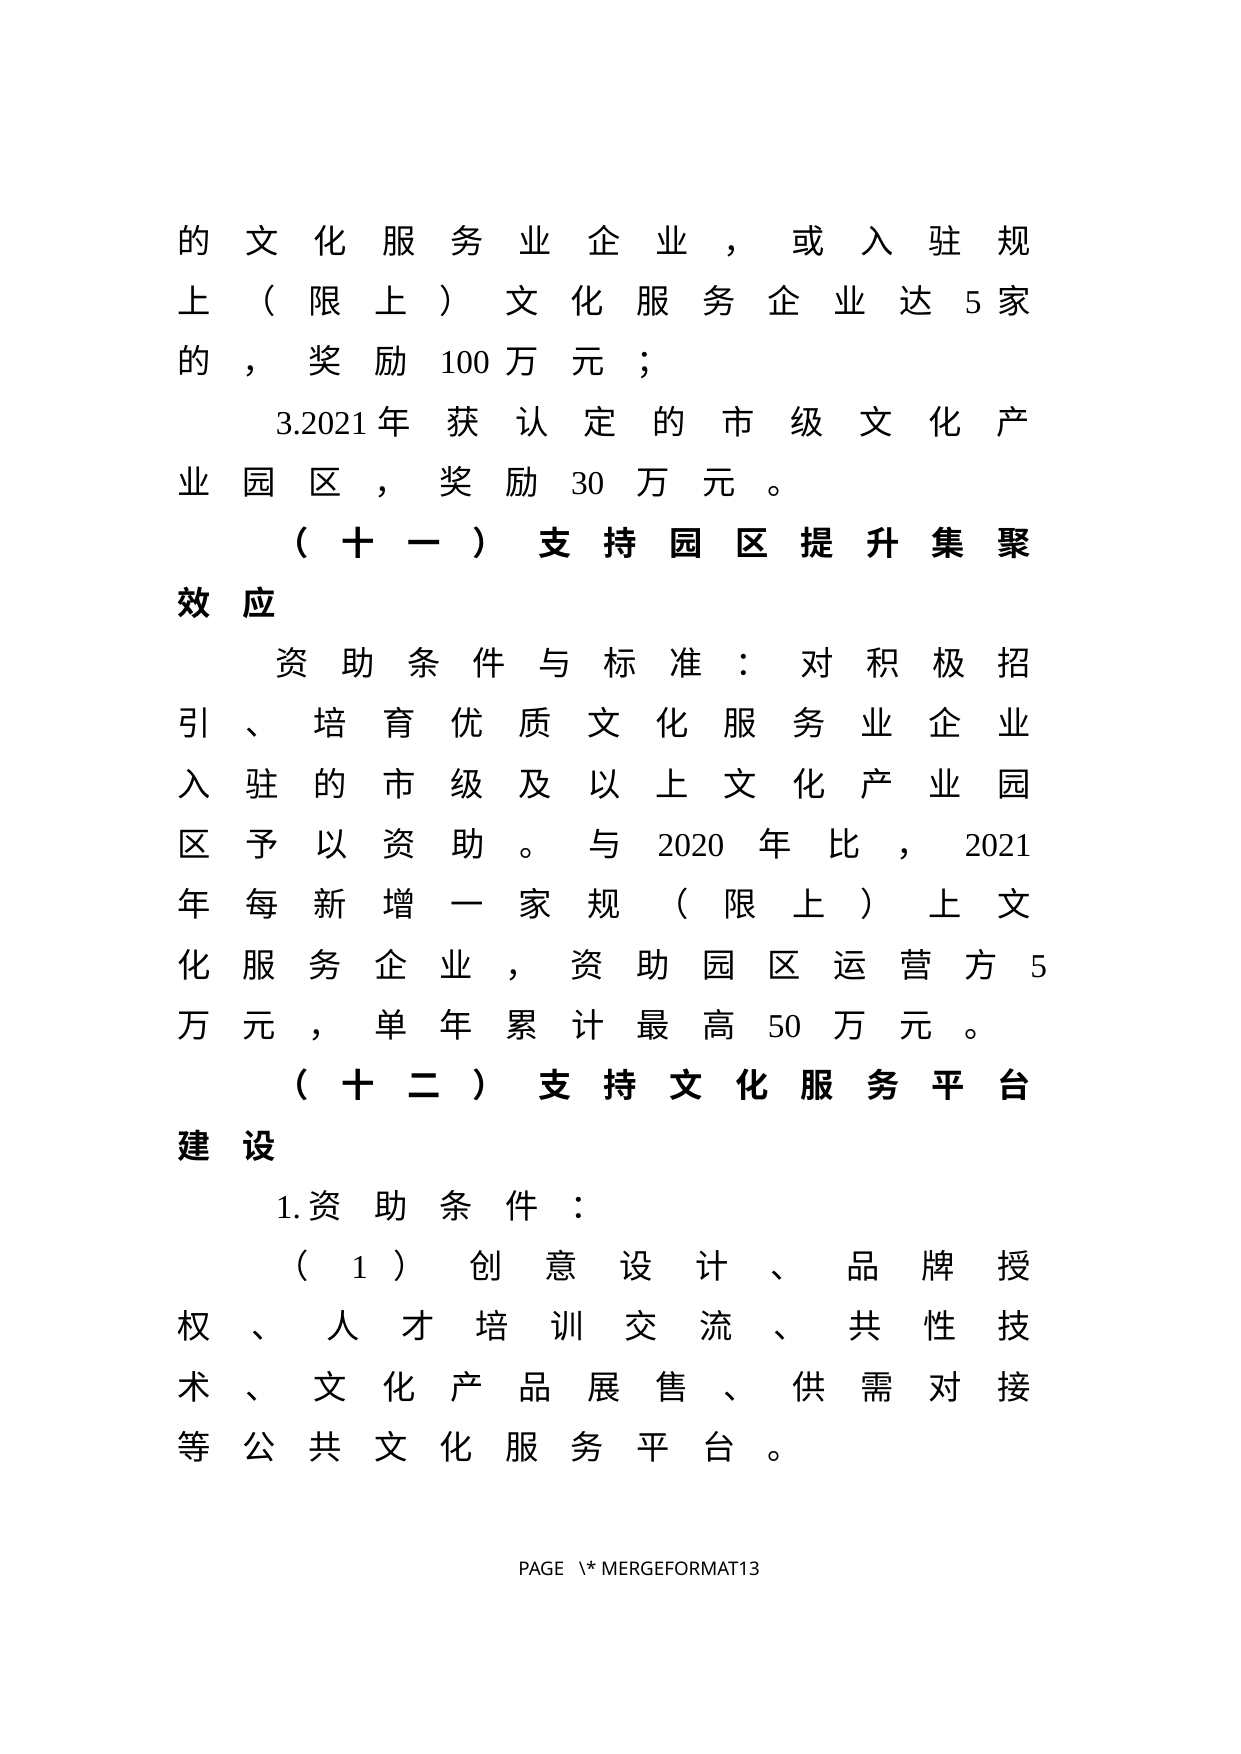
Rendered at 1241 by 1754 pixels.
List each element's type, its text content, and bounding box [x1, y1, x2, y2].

text （1）创意设计、品牌授权、人才培训交流、共性技术、文化产品展售、供需对接等公共文化服务平台。 [177, 1234, 1063, 1475]
text 1.资助条件： [177, 1174, 1063, 1234]
text 3.2021年获认定的市级文化产业园区，奖励30万元。 [177, 389, 1063, 510]
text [177, 209, 1063, 389]
text 资助条件与标准：对积极招引、培育优质文化服务业企业入驻的市级及以上文化产业园区予以资助。与2020年比，2021年每新增一家规（限上）上文化服务企业，资助园区运营方5万元，单年累计最高50万元。 [177, 631, 1063, 1053]
text （十二）支持文化服务平台建设 [177, 1053, 1063, 1174]
text （十一）支持园区提升集聚效应 [177, 510, 1063, 631]
